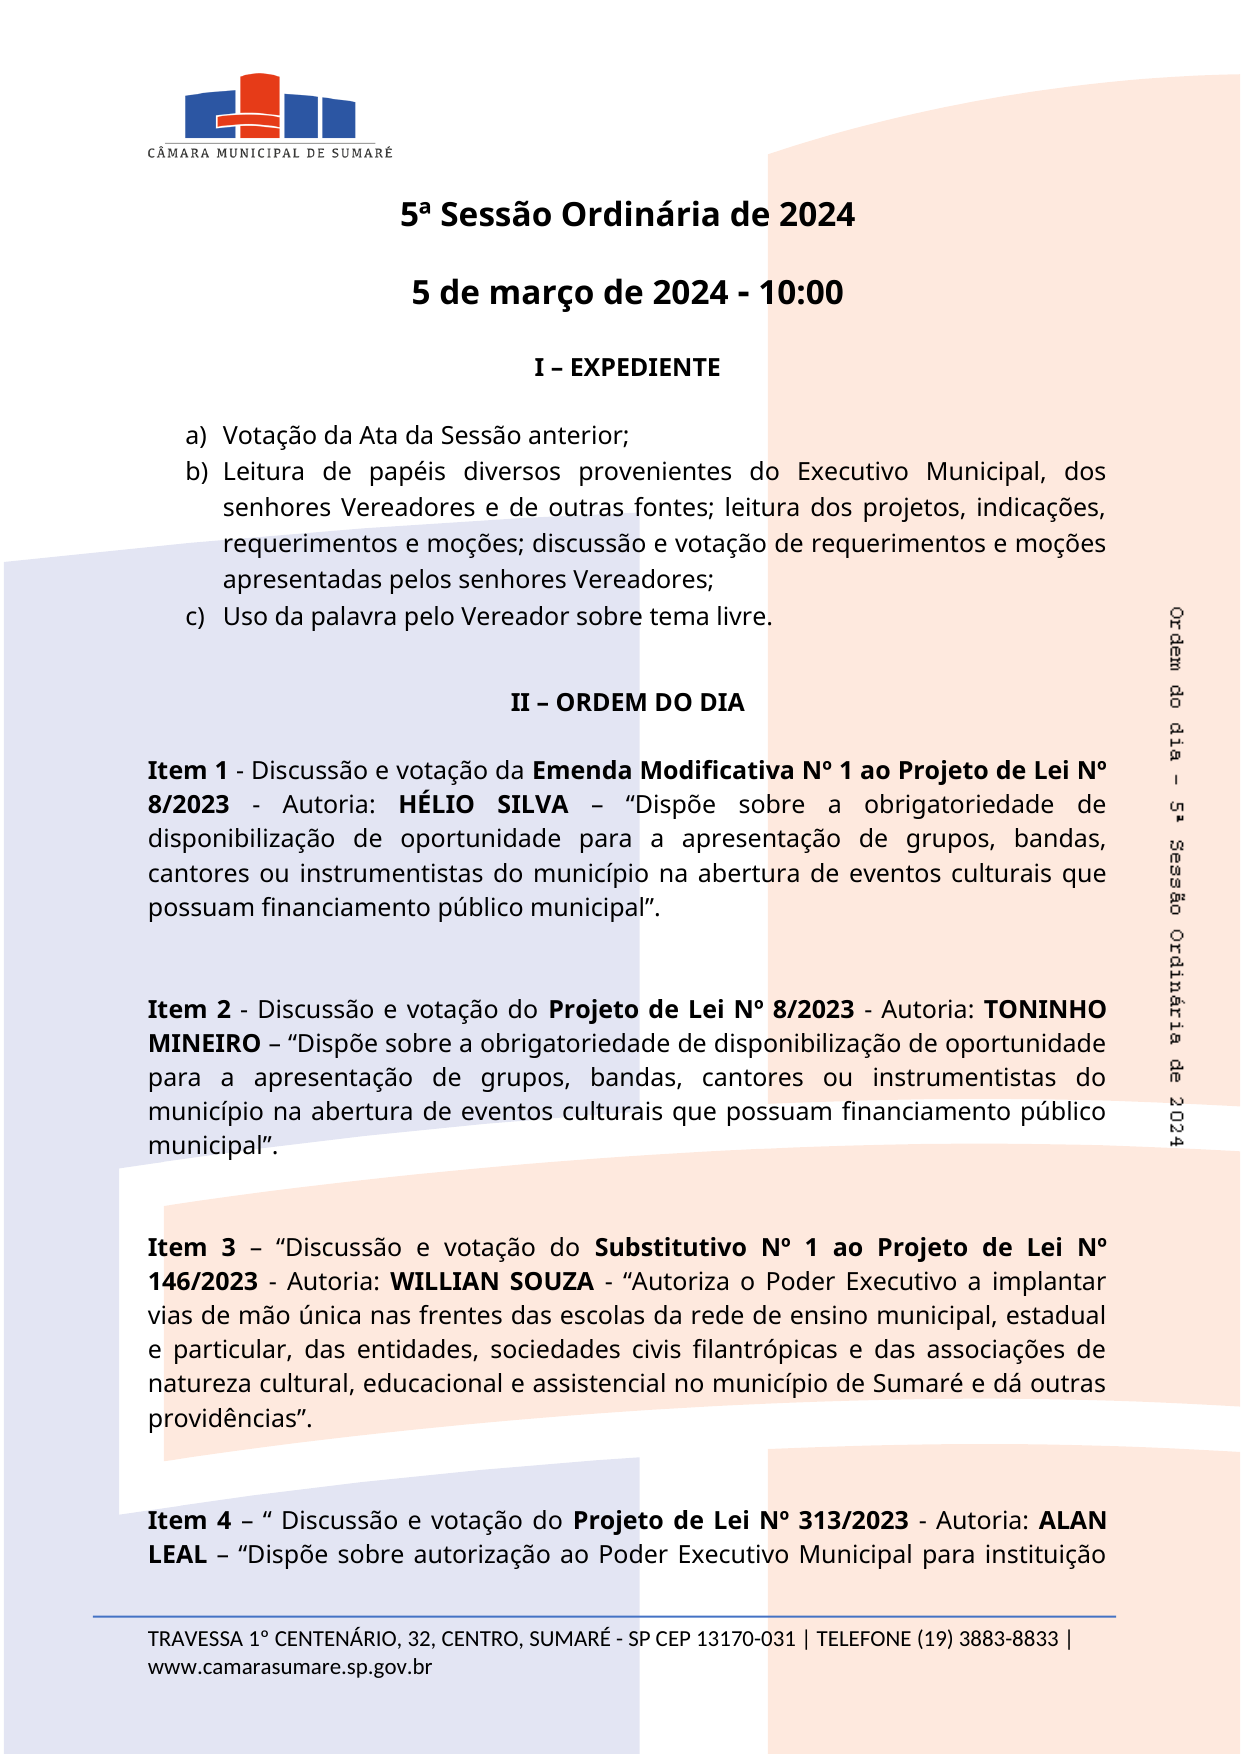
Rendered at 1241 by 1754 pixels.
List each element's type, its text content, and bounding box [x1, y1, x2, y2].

text Item 1 - Discussão e votação da Emenda Modificativa Nº 1 ao Projeto de Lei Nº 8/2023 - Autoria: HÉLIO SILVA – “Dispõe sobre a obrigatoriedade de disponibilização de oportunidade para a apresentação de grupos, bandas, cantores ou instrumentistas do município na abertura de eventos culturais que possuam financiamento público municipal”. [148, 753, 1107, 923]
list Leitura de papéis diversos provenientes do Executivo Municipal, dos senhores Vereadores e de outras fontes; leitura dos projetos, indicações, requerimentos e moções; discussão e votação de requerimentos e moções apresentadas pelos senhores Vereadores; [185, 454, 1107, 596]
text I – EXPEDIENTE [148, 350, 1107, 384]
text Item 2 - Discussão e votação do Projeto de Lei Nº 8/2023 - Autoria: TONINHO MINEIRO – “Dispõe sobre a obrigatoriedade de disponibilização de oportunidade para a apresentação de grupos, bandas, cantores ou instrumentistas do município na abertura de eventos culturais que possuam financiamento público municipal”. [148, 991, 1107, 1162]
picture [147, 73, 394, 160]
picture [1142, 603, 1205, 1151]
list Votação da Ata da Sessão anterior; [185, 418, 1107, 452]
text Item 3 – “Discussão e votação do Substitutivo Nº 1 ao Projeto de Lei Nº 146/2023 - Autoria: WILLIAN SOUZA - “Autoriza o Poder Executivo a implantar vias de mão única nas frentes das escolas da rede de ensino municipal, estadual e particular, das entidades, sociedades civis filantrópicas e das associações de natureza cultural, educacional e assistencial no município de Sumaré e dá outras providências”. [148, 1230, 1107, 1434]
text II – ORDEM DO DIA [148, 685, 1107, 719]
text 5 de março de 2024 - 10:00 [148, 265, 1107, 316]
list Uso da palavra pelo Vereador sobre tema livre. [185, 598, 1107, 632]
text 5ª Sessão Ordinária de 2024 [148, 191, 1107, 265]
